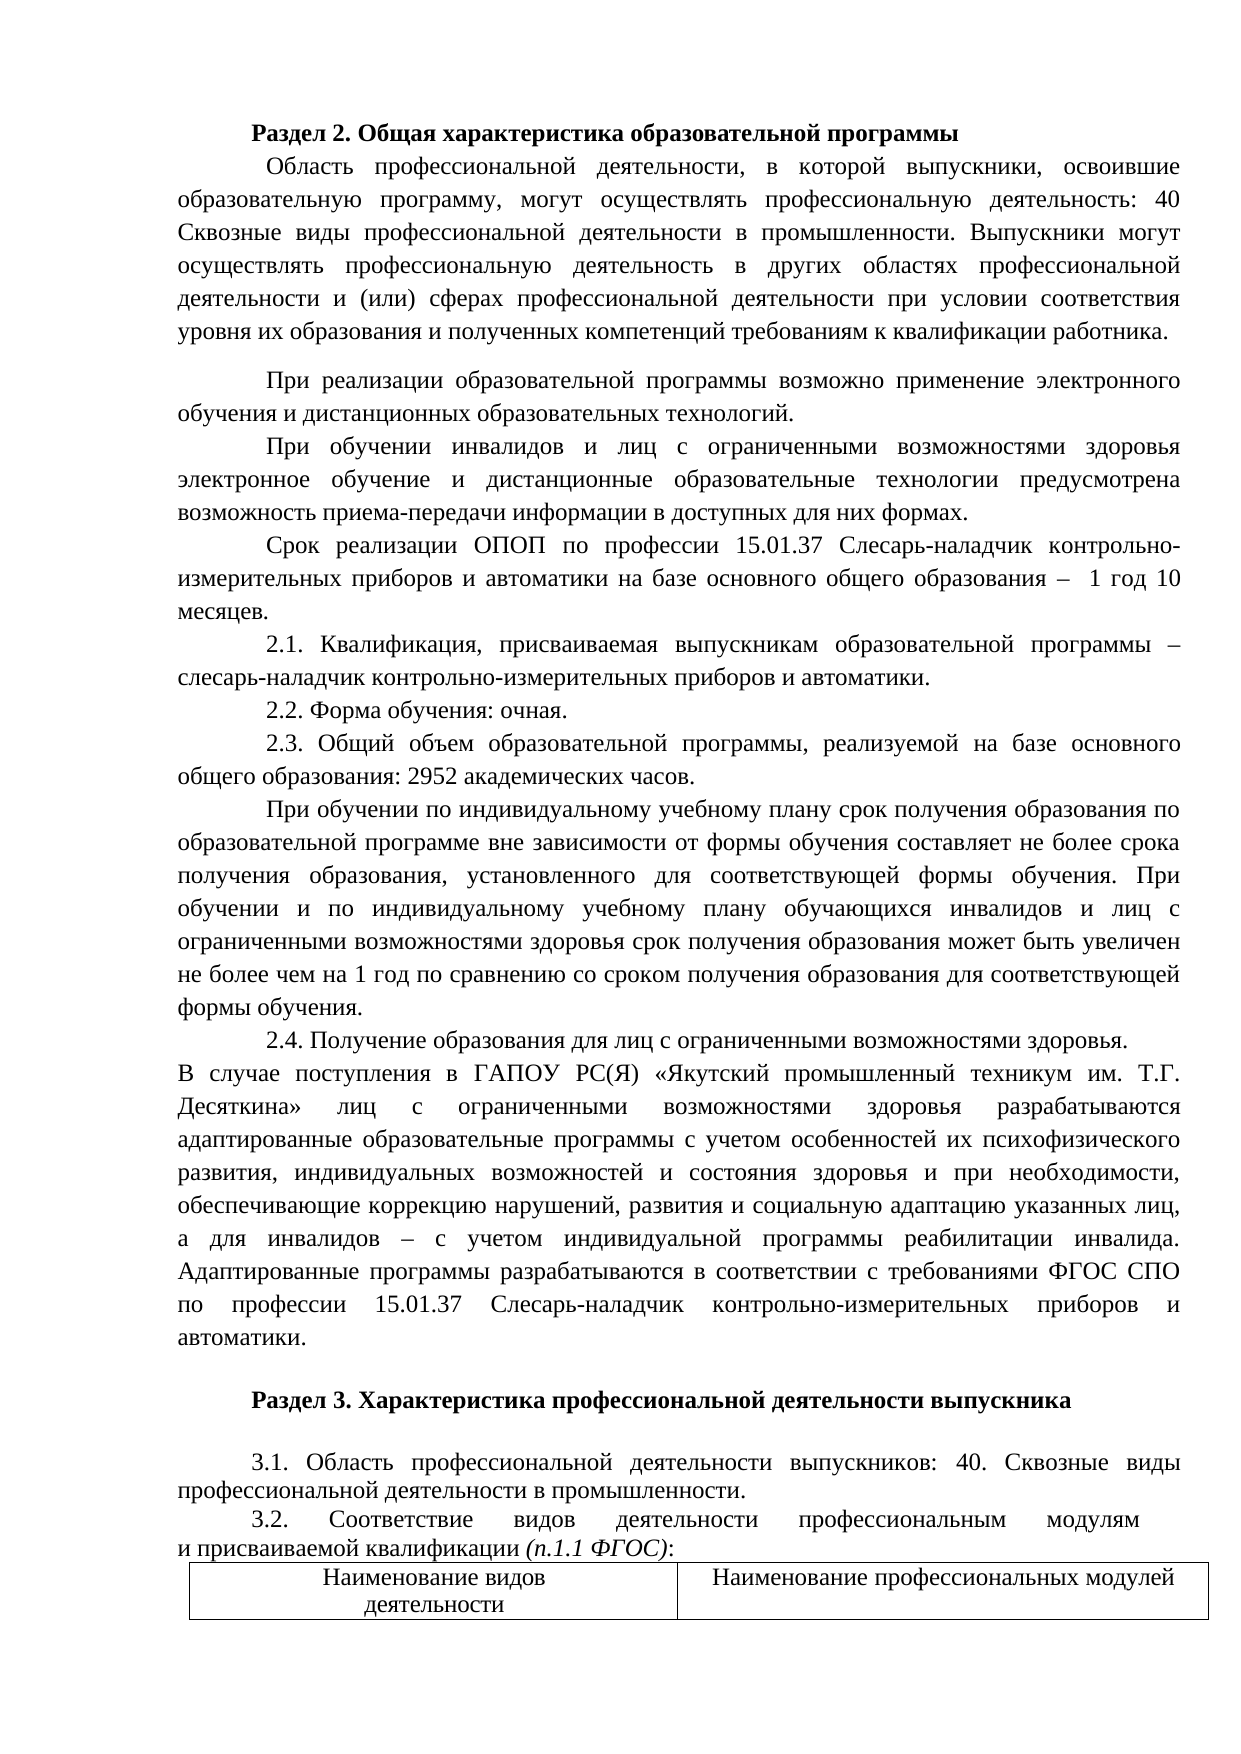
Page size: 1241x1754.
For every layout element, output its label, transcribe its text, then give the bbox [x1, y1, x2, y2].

text В случае поступления в ГАПОУ РС(Я) «Якутский промышленный техникум им. Т.Г. Десяткина» лиц с ограниченными возможностями здоровья разрабатываются адаптированные образовательные программы с учетом особенностей их психофизического развития, индивидуальных возможностей и состояния здоровья и при необходимости, обеспечивающие коррекцию нарушений, развития и социальную адаптацию указанных лиц, а для инвалидов – с учетом индивидуальной программы реабилитации инвалида. Адаптированные программы разрабатываются в соответствии с требованиями ФГОС СПО по профессии 15.01.37 Слесарь-наладчик контрольно-измерительных приборов и автоматики. [177, 1058, 1181, 1351]
table_header Наименование профессиональных модулей [678, 1563, 1208, 1619]
text 2.4. Получение образования для лиц с ограниченными возможностями здоровья. [177, 1025, 1181, 1054]
text При реализации образовательной программы возможно применение электронного обучения и дистанционных образовательных технологий. [177, 365, 1181, 427]
subtitle Раздел 3. Характеристика профессиональной деятельности выпускника [177, 1385, 1181, 1413]
text 2.2. Форма обучения: очная. [177, 695, 1181, 724]
text 2.1. Квалификация, присваиваемая выпускникам образовательной программы – слесарь-наладчик контрольно-измерительных приборов и автоматики. [177, 629, 1181, 691]
table_header Наименование видов деятельности [190, 1563, 677, 1619]
text 3.2. Соответствие видов деятельности профессиональным модулям и присваиваемой квалификации (п.1.1 ФГОС): [177, 1504, 1181, 1562]
text При обучении по индивидуальному учебному плану срок получения образования по образовательной программе вне зависимости от формы обучения составляет не более срока получения образования, установленного для соответствующей формы обучения. При обучении и по индивидуальному учебному плану обучающихся инвалидов и лиц с ограниченными возможностями здоровья срок получения образования может быть увеличен не более чем на 1 год по сравнению со сроком получения образования для соответствующей формы обучения. [177, 794, 1181, 1021]
text При обучении инвалидов и лиц с ограниченными возможностями здоровья электронное обучение и дистанционные образовательные технологии предусмотрена возможность приема-передачи информации в доступных для них формах. [177, 431, 1181, 526]
text 3.1. Область профессиональной деятельности выпускников: 40. Сквозные виды профессиональной деятельности в промышленности. [177, 1447, 1181, 1504]
subtitle Раздел 2. Общая характеристика образовательной программы [177, 118, 1181, 147]
text 2.3. Общий объем образовательной программы, реализуемой на базе основного общего образования: 2952 академических часов. [177, 728, 1181, 790]
text Срок реализации ОПОП по профессии 15.01.37 Слесарь-наладчик контрольно-измерительных приборов и автоматики на базе основного общего образования – 1 год 10 месяцев. [177, 530, 1181, 625]
text Область профессиональной деятельности, в которой выпускники, освоившие образовательную программу, могут осуществлять профессиональную деятельность: 40 Сквозные виды профессиональной деятельности в промышленности. Выпускники могут осуществлять профессиональную деятельность в других областях профессиональной деятельности и (или) сферах профессиональной деятельности при условии соответствия уровня их образования и полученных компетенций требованиям к квалификации работника. [177, 151, 1181, 345]
